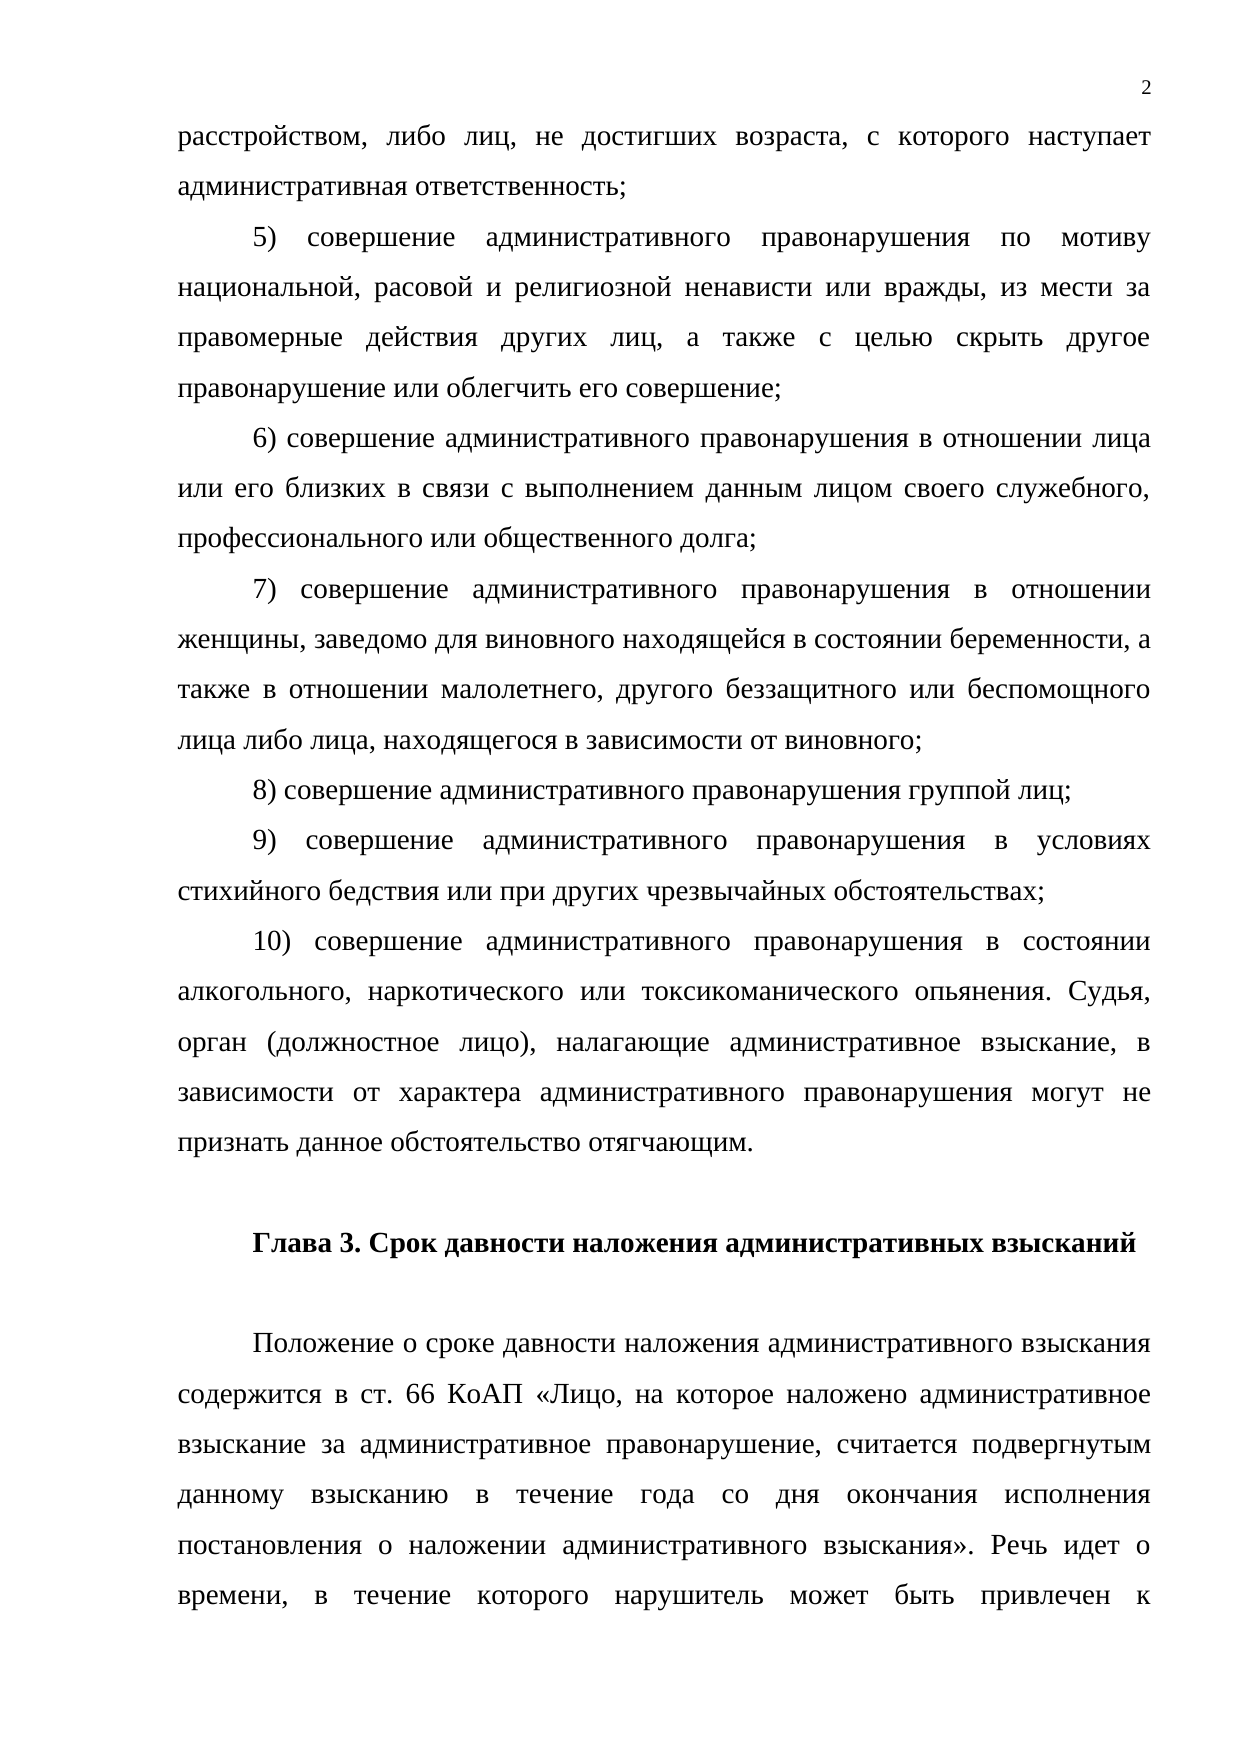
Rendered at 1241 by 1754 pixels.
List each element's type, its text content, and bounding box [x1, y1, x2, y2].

text 9) совершение административного правонарушения в условиях стихийного бедствия или при других чрезвычайных обстоятельствах; [177, 822, 1152, 906]
text 8) совершение административного правонарушения группой лиц; [177, 772, 1152, 806]
text Глава 3. Срок давности наложения административных взысканий [177, 1225, 1152, 1258]
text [177, 1326, 1152, 1611]
text 7) совершение административного правонарушения в отношении женщины, заведомо для виновного находящейся в состоянии беременности, а также в отношении малолетнего, другого беззащитного или беспомощного лица либо лица, находящегося в зависимости от виновного; [177, 571, 1152, 755]
text 6) совершение административного правонарушения в отношении лица или его близких в связи с выполнением данным лицом своего служебного, профессионального или общественного долга; [177, 420, 1152, 554]
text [177, 118, 1152, 202]
text 10) совершение административного правонарушения в состоянии алкогольного, наркотического или токсикоманического опьянения. Судья, орган (должностное лицо), налагающие административное взыскание, в зависимости от характера административного правонарушения могут не признать данное обстоятельство отягчающим. [177, 923, 1152, 1158]
text 5) совершение административного правонарушения по мотиву национальной, расовой и религиозной ненависти или вражды, из мести за правомерные действия других лиц, а также с целью скрыть другое правонарушение или облегчить его совершение; [177, 219, 1152, 403]
